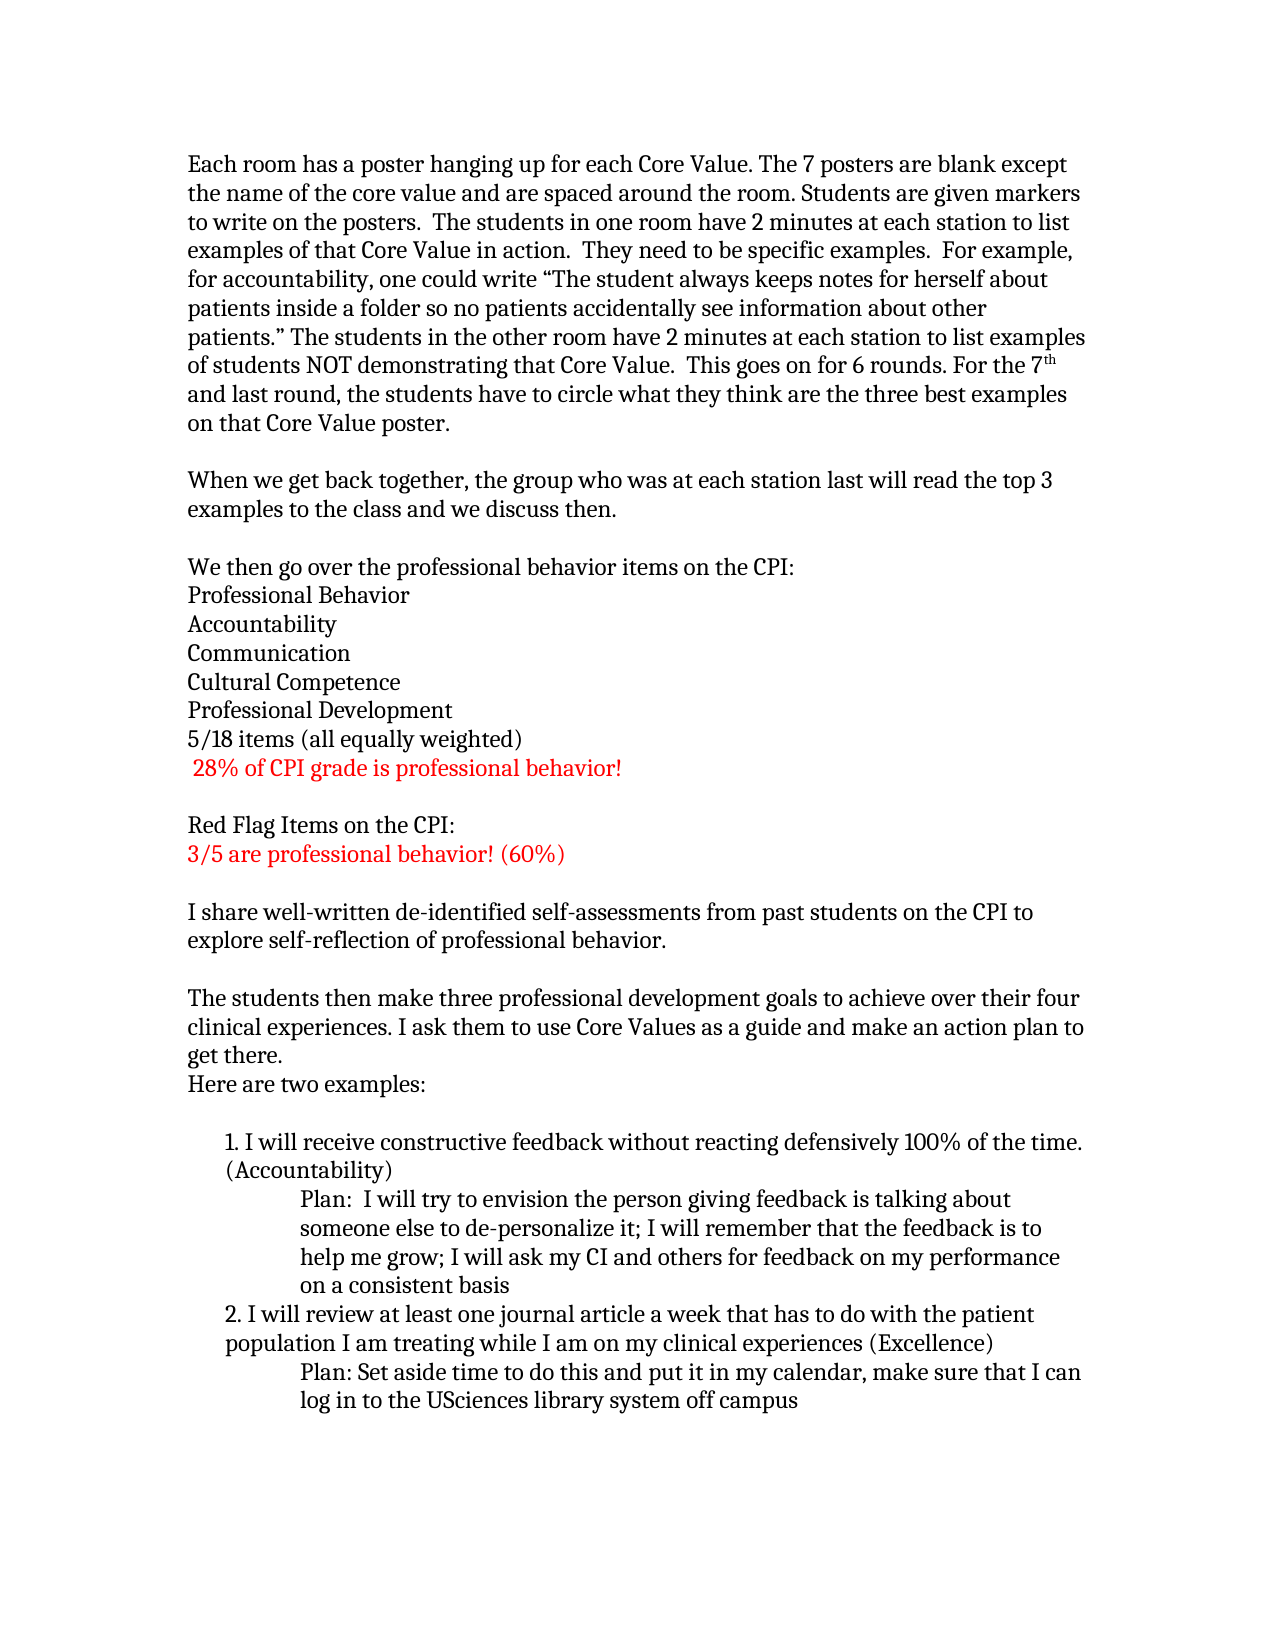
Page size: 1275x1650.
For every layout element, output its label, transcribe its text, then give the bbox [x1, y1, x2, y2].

text 28% of CPI grade is professional behavior! [187, 754, 1087, 782]
text Each room has a poster hanging up for each Core Value. The 7 posters are blank except the name of the core value and are spaced around the room. Students are given markers to write on the posters. The students in one room have 2 minutes at each station to list examples of that Core Value in action. They need to be specific examples. For example, for accountability, one could write “The student always keeps notes for herself about patients inside a folder so no patients accidentally see information about other patients.” The students in the other room have 2 minutes at each station to list examples of students NOT demonstrating that Core Value. This goes on for 6 rounds. For the 7th and last round, the students have to circle what they think are the three best examples on that Core Value poster. [187, 150, 1087, 437]
text Cultural Competence [187, 667, 1087, 696]
text I share well-written de-identified self-assessments from past students on the CPI to explore self-reflection of professional behavior. [187, 897, 1087, 955]
text Professional Development [187, 696, 1087, 725]
text Plan: Set aside time to do this and put it in my calendar, make sure that I can log in to the USciences library system off campus [300, 1357, 1087, 1415]
text Plan: I will try to envision the person giving feedback is talking about someone else to de-personalize it; I will remember that the feedback is to help me grow; I will ask my CI and others for feedback on my performance on a consistent basis [300, 1185, 1087, 1300]
text When we get back together, the group who was at each station last will read the top 3 examples to the class and we discuss then. [187, 466, 1087, 524]
text 3/5 are professional behavior! (60%) [187, 840, 1087, 869]
text 1. I will receive constructive feedback without reacting defensively 100% of the time. (Accountability) [225, 1127, 1087, 1185]
text 2. I will review at least one journal article a week that has to do with the patient population I am treating while I am on my clinical experiences (Excellence) [225, 1300, 1087, 1357]
text 5/18 items (all equally weighted) [187, 725, 1087, 754]
text The students then make three professional development goals to achieve over their four clinical experiences. I ask them to use Core Values as a guide and make an action plan to get there. [187, 984, 1087, 1070]
text Professional Behavior [187, 581, 1087, 610]
text Communication [187, 639, 1087, 667]
text Here are two examples: [187, 1070, 1087, 1099]
text Accountability [187, 610, 1087, 639]
text We then go over the professional behavior items on the CPI: [187, 552, 1087, 581]
text Red Flag Items on the CPI: [187, 811, 1087, 840]
